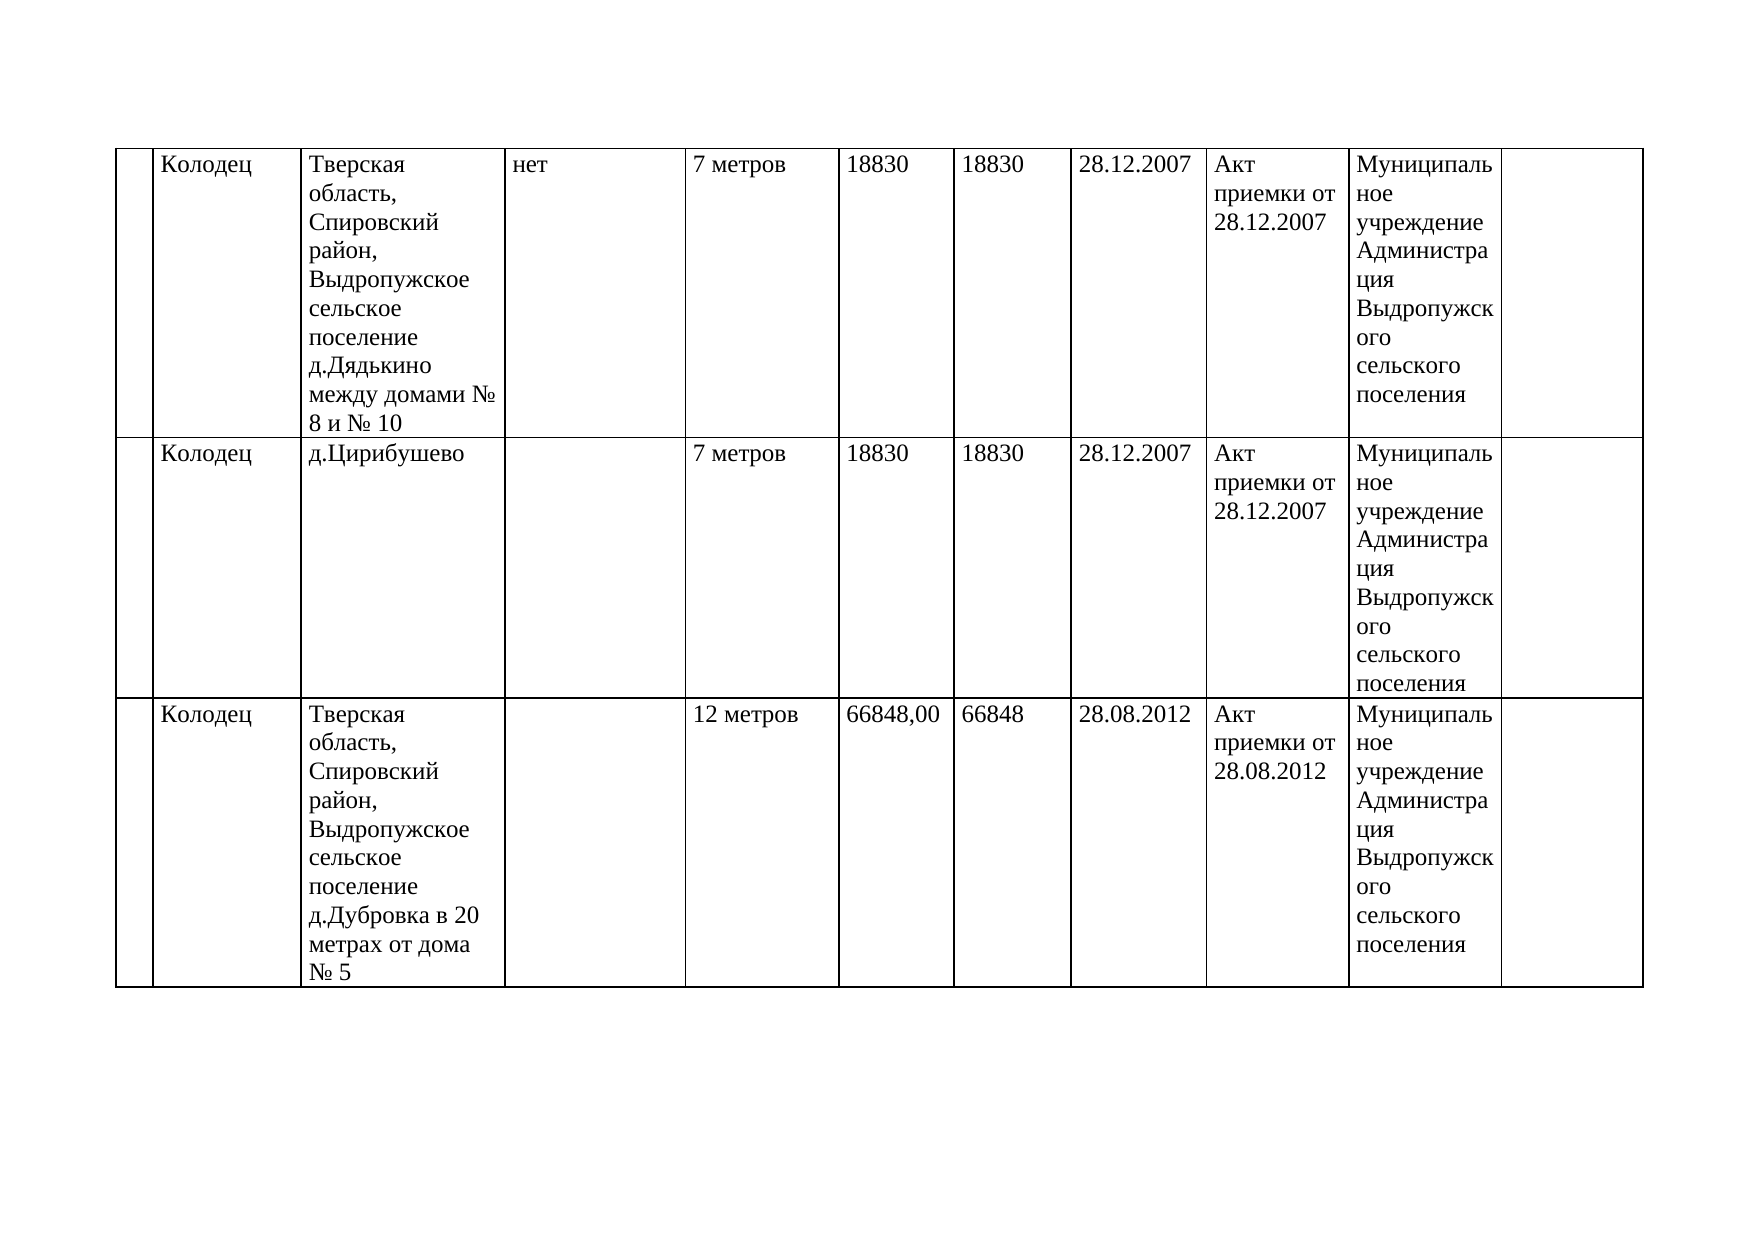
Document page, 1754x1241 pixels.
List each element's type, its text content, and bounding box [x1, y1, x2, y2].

table_cell 66848,00 [840, 699, 953, 986]
table_cell [117, 149, 152, 437]
table_cell 28.08.2012 [1072, 699, 1206, 986]
table_cell 18830 [955, 438, 1070, 697]
table_cell Муниципальное учреждение Администрация Выдропужского сельского поселения [1350, 438, 1501, 697]
table_cell 28.12.2007 [1072, 149, 1206, 437]
table_cell 18830 [955, 149, 1070, 437]
table_cell 12 метров [686, 699, 838, 986]
table_cell [1502, 438, 1642, 697]
table_cell Тверская область, Спировский район, Выдропужское сельское поселение д.Дядькино между домами № 8 и № 10 [302, 149, 504, 437]
table_cell [506, 438, 685, 697]
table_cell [1207, 149, 1348, 437]
table_cell Тверская область, Спировский район, Выдропужское сельское поселение д.Дубровка в 20 метрах от дома № 5 [302, 699, 504, 986]
table_cell [1502, 699, 1642, 986]
table_cell 18830 [840, 149, 953, 437]
table_cell Колодец [154, 699, 300, 986]
table_cell 7 метров [686, 149, 838, 437]
table_cell [117, 438, 152, 697]
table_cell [1350, 699, 1501, 986]
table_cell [1350, 149, 1501, 437]
table_cell Колодец [154, 438, 300, 697]
table_cell [1502, 149, 1642, 437]
table_cell Колодец [154, 149, 300, 437]
table_cell [506, 699, 685, 986]
table_cell 28.12.2007 [1072, 438, 1206, 697]
table_cell Акт приемки от 28.12.2007 [1207, 438, 1348, 697]
table_cell д.Цирибушево [302, 438, 504, 697]
table_cell [117, 699, 152, 986]
table_cell нет [506, 149, 685, 437]
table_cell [1207, 699, 1348, 986]
table_cell 66848 [955, 699, 1070, 986]
table_cell 7 метров [686, 438, 838, 697]
table_cell 18830 [840, 438, 953, 697]
